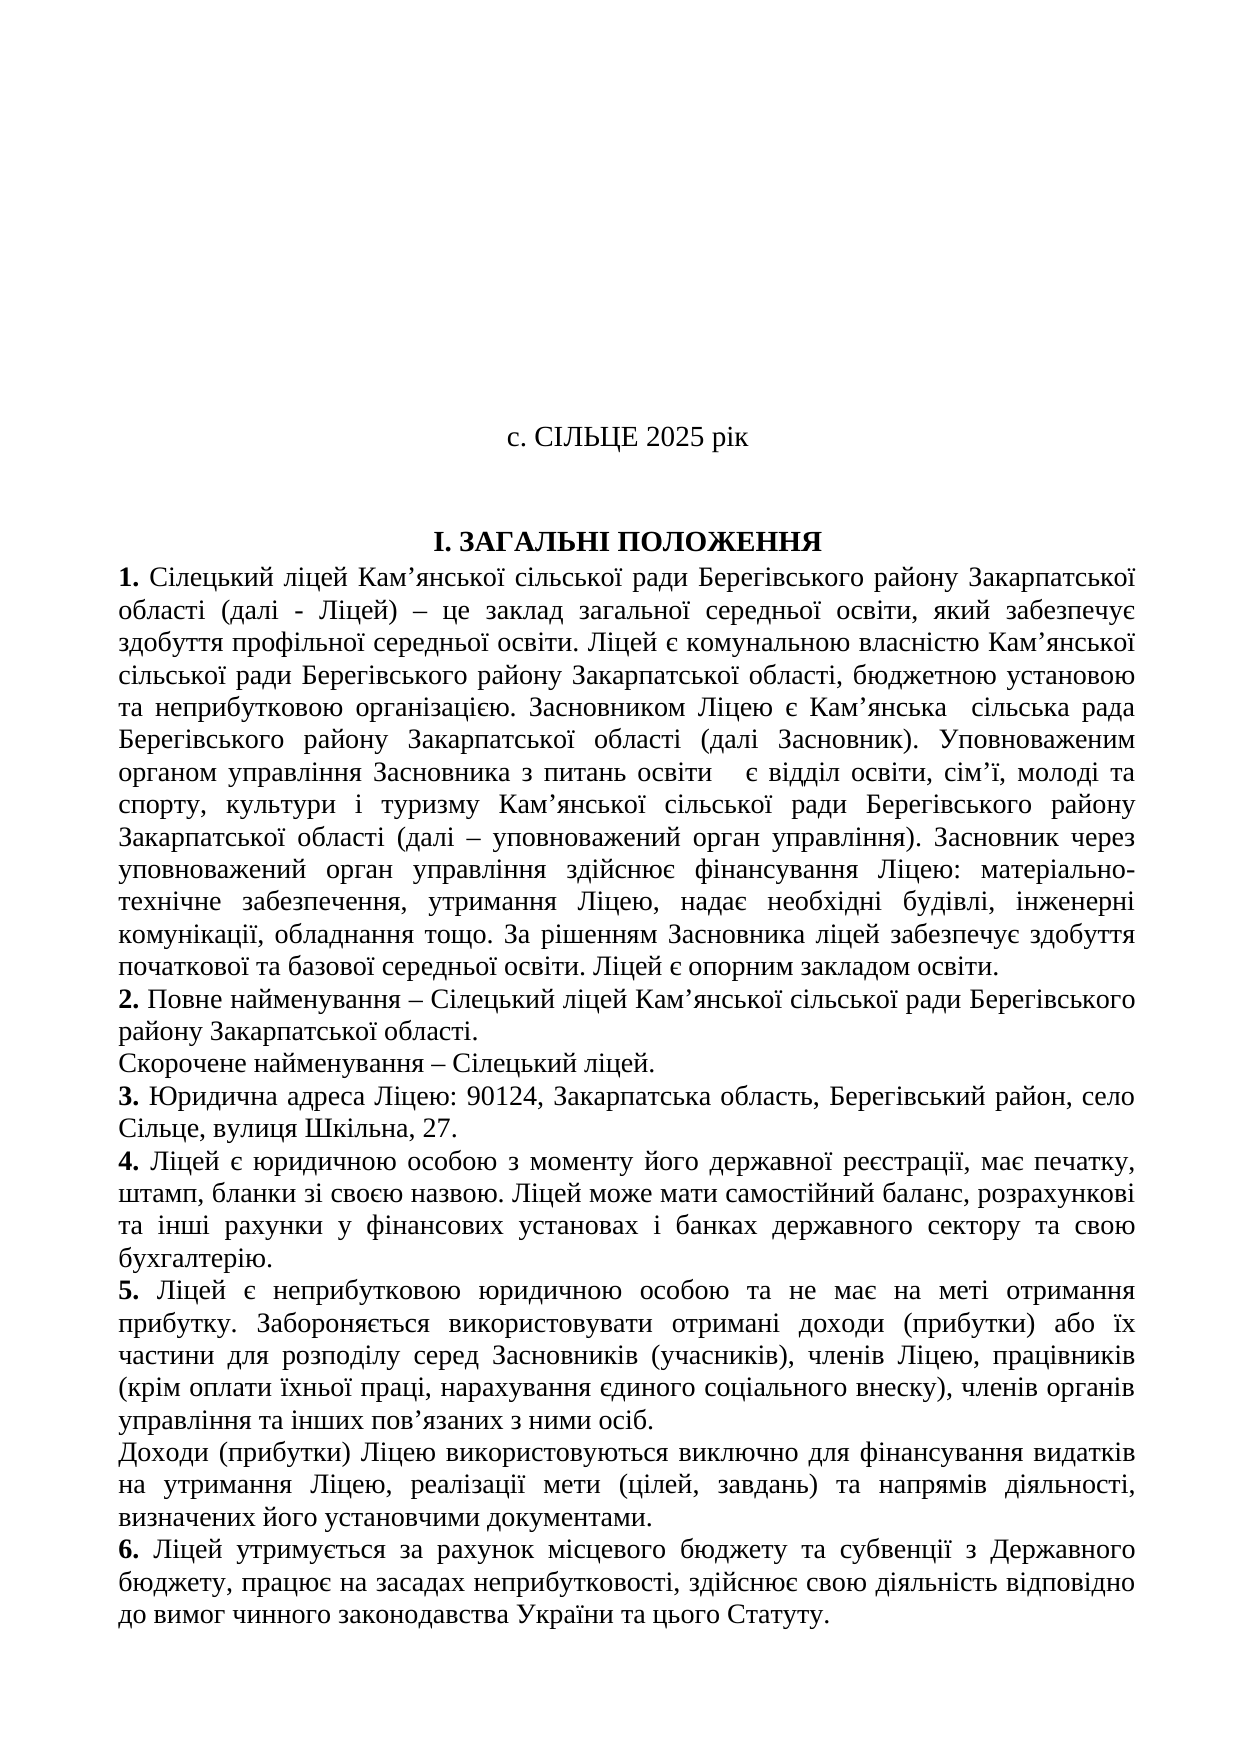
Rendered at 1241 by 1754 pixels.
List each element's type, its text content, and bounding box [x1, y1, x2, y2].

text І. ЗАГАЛЬНІ ПОЛОЖЕННЯ [118, 524, 1137, 558]
text Доходи (прибутки) Ліцею використовуються виключно для фінансування видатків на утримання Ліцею, реалізації мети (цілей, завдань) та напрямів діяльності, визначених його установчими документами. [118, 1435, 1137, 1532]
text 1. Сілецький ліцей Кам’янської сільської ради Берегівського району Закарпатської області (далі - Ліцей) – це заклад загальної середньої освіти, який забезпечує здобуття профільної середньої освіти. Ліцей є комунальною власністю Кам’янської сільської ради Берегівського району Закарпатської області, бюджетною установою та неприбутковою організацією. Засновником Ліцею є Кам’янська сільська рада Берегівського району Закарпатської області (далі Засновник). Уповноваженим органом управління Засновника з питань освіти є відділ освіти, сім’ї, молоді та спорту, культури і туризму Кам’янської сільської ради Берегівського району Закарпатської області (далі – уповноважений орган управління). Засновник через уповноважений орган управління здійснює фінансування Ліцею: матеріально-технічне забезпечення, утримання Ліцею, надає необхідні будівлі, інженерні комунікації, обладнання тощо. За рішенням Засновника ліцей забезпечує здобуття початкової та базової середньої освіти. Ліцей є опорним закладом освіти. [118, 561, 1137, 982]
text 2. Повне найменування – Сілецький ліцей Кам’янської сільської ради Берегівського району Закарпатської області. [118, 982, 1137, 1046]
text 3. Юридична адреса Ліцею: 90124, Закарпатська область, Берегівський район, село Сільце, вулиця Шкільна, 27. [118, 1079, 1137, 1144]
text Скорочене найменування – Сілецький ліцей. [118, 1046, 1137, 1079]
text 4. Ліцей є юридичною особою з моменту його державної реєстрації, має печатку, штамп, бланки зі своєю назвою. Ліцей може мати самостійний баланс, розрахункові та інші рахунки у фінансових установах і банках державного сектору та свою бухгалтерію. [118, 1144, 1137, 1273]
text с. СІЛЬЦЕ 2025 рік [118, 419, 1137, 452]
text 5. Ліцей є неприбутковою юридичною особою та не має на меті отримання прибутку. Забороняється використовувати отримані доходи (прибутки) або їх частини для розподілу серед Засновників (учасників), членів Ліцею, працівників (крім оплати їхньої праці, нарахування єдиного соціального внеску), членів органів управління та інших пов’язаних з ними осіб. [118, 1273, 1137, 1435]
text 6. Ліцей утримується за рахунок місцевого бюджету та субвенції з Державного бюджету, працює на засадах неприбутковості, здійснює свою діяльність відповідно до вимог чинного законодавства України та цього Статуту. [118, 1532, 1137, 1629]
